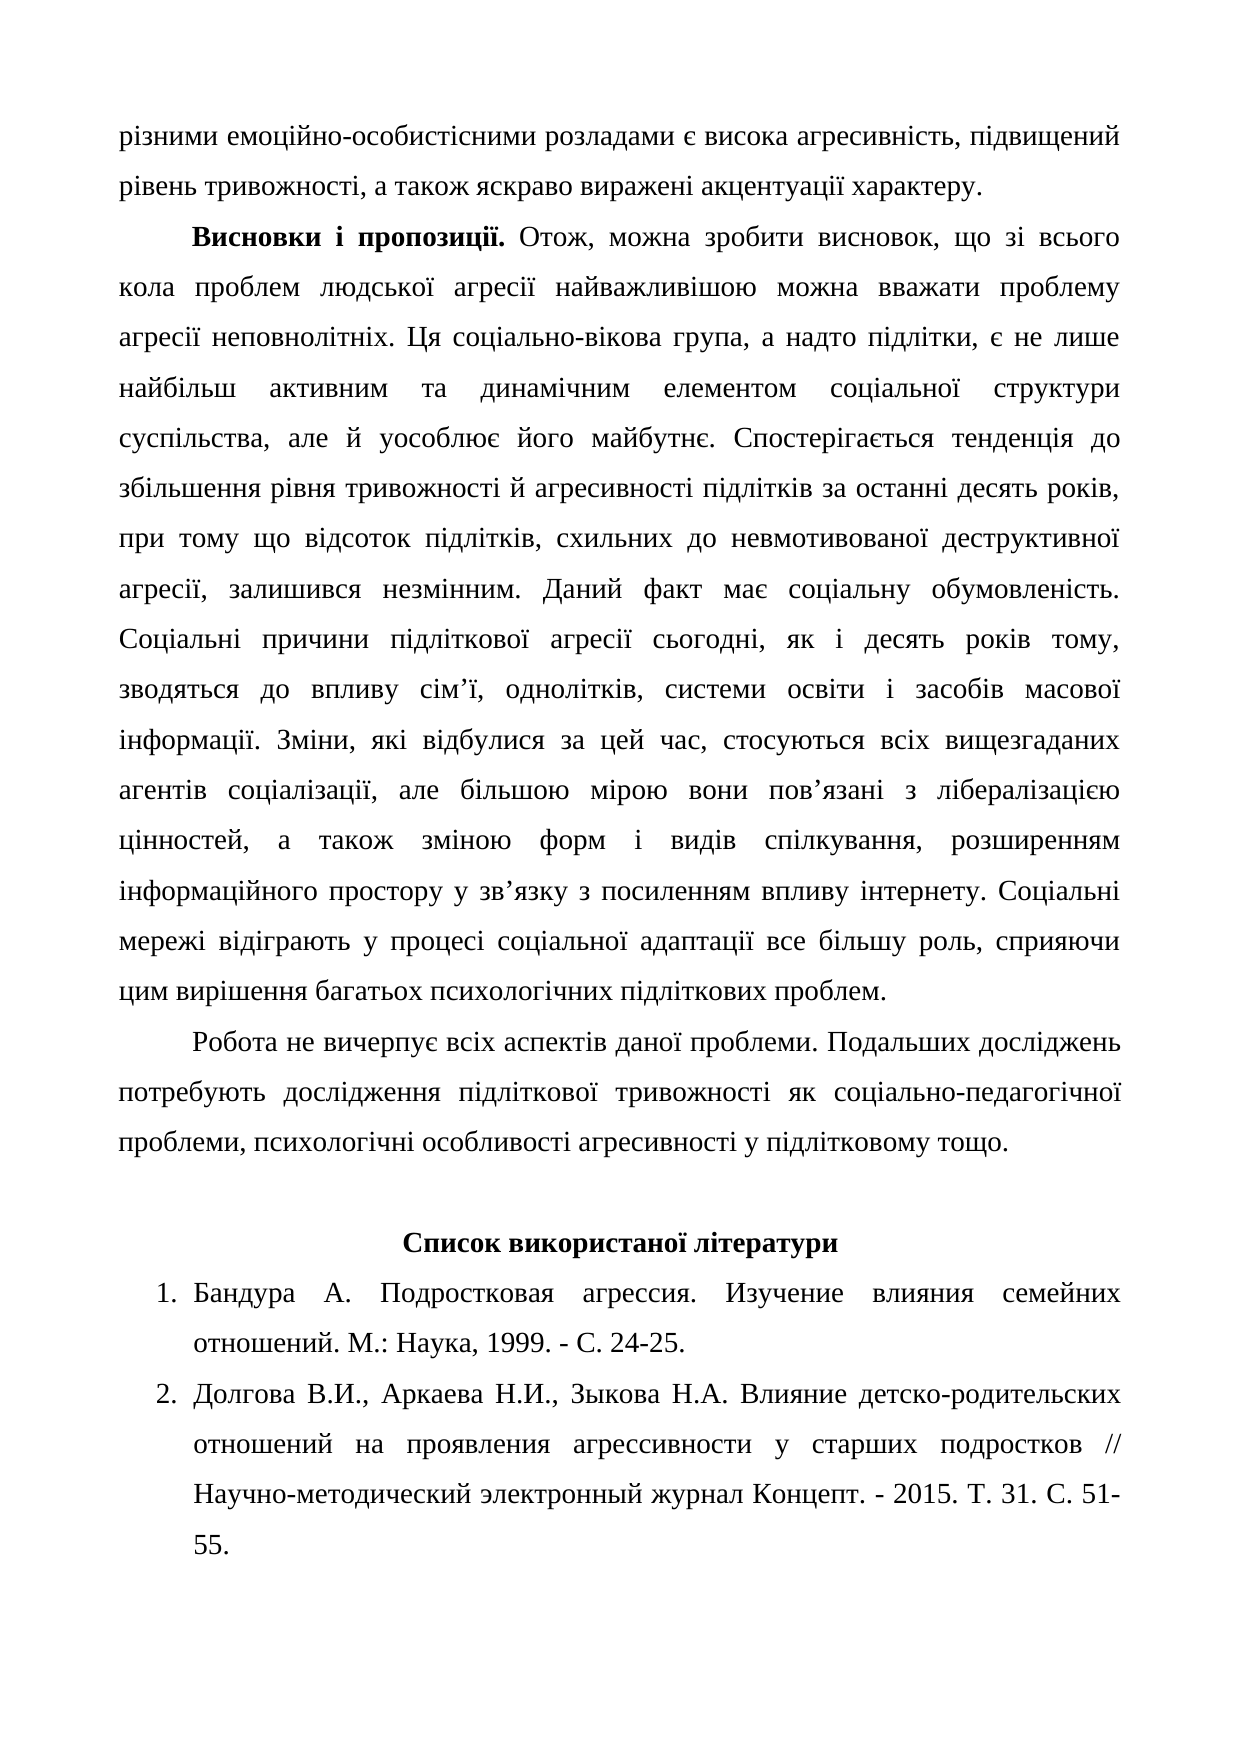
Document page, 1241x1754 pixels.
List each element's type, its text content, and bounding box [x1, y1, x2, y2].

list Бандура А. Подростковая агрессия. Изучение влияния семейних отношений. М.: Наука, 1999. - С. 24-25. [156, 1275, 1122, 1359]
list Долгова В.И., Аркаева Н.И., Зыкова Н.А. Влияние детско-родительских отношений на проявления агрессивности у старших подростков // Научно-методический электронный журнал Концепт. - 2015. Т. 31. С. 51-55. [156, 1376, 1122, 1560]
text Висновки і пропозиції. Отож, можна зробити висновок, що зі всього кола проблем людської агресії найважливішою можна вважати проблему агресії неповнолітніх. Ця соціально-вікова група, а надто підлітки, є не лише найбільш активним та динамічним елементом соціальної структури суспільства, але й уособлює його майбутнє. Спостерігається тенденція до збільшення рівня тривожності й агресивності підлітків за останні десять років, при тому що відсоток підлітків, схильних до невмотивованої деструктивної агресії, залишився незмінним. Даний факт має соціальну обумовленість. Соціальні причини підліткової агресії сьогодні, як і десять років тому, зводяться до впливу сім’ї, однолітків, системи освіти і засобів масової інформації. Зміни, які відбулися за цей час, стосуються всіх вищезгаданих агентів соціалізації, але більшою мірою вони пов’язані з лібералізацією цінностей, а також зміною форм і видів спілкування, розширенням інформаційного простору у зв’язку з посиленням впливу інтернету. Соціальні мережі відіграють у процесі соціальної адаптації все більшу роль, сприяючи цим вирішення багатьох психологічних підліткових проблем. [119, 219, 1121, 1007]
text Робота не вичерпує всіх аспектів даної проблеми. Подальших досліджень потребують дослідження підліткової тривожності як соціально-педагогічної проблеми, психологічні особливості агресивності у підлітковому тощо. [118, 1024, 1122, 1158]
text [119, 118, 1121, 202]
text Список використаної літератури [118, 1225, 1122, 1258]
